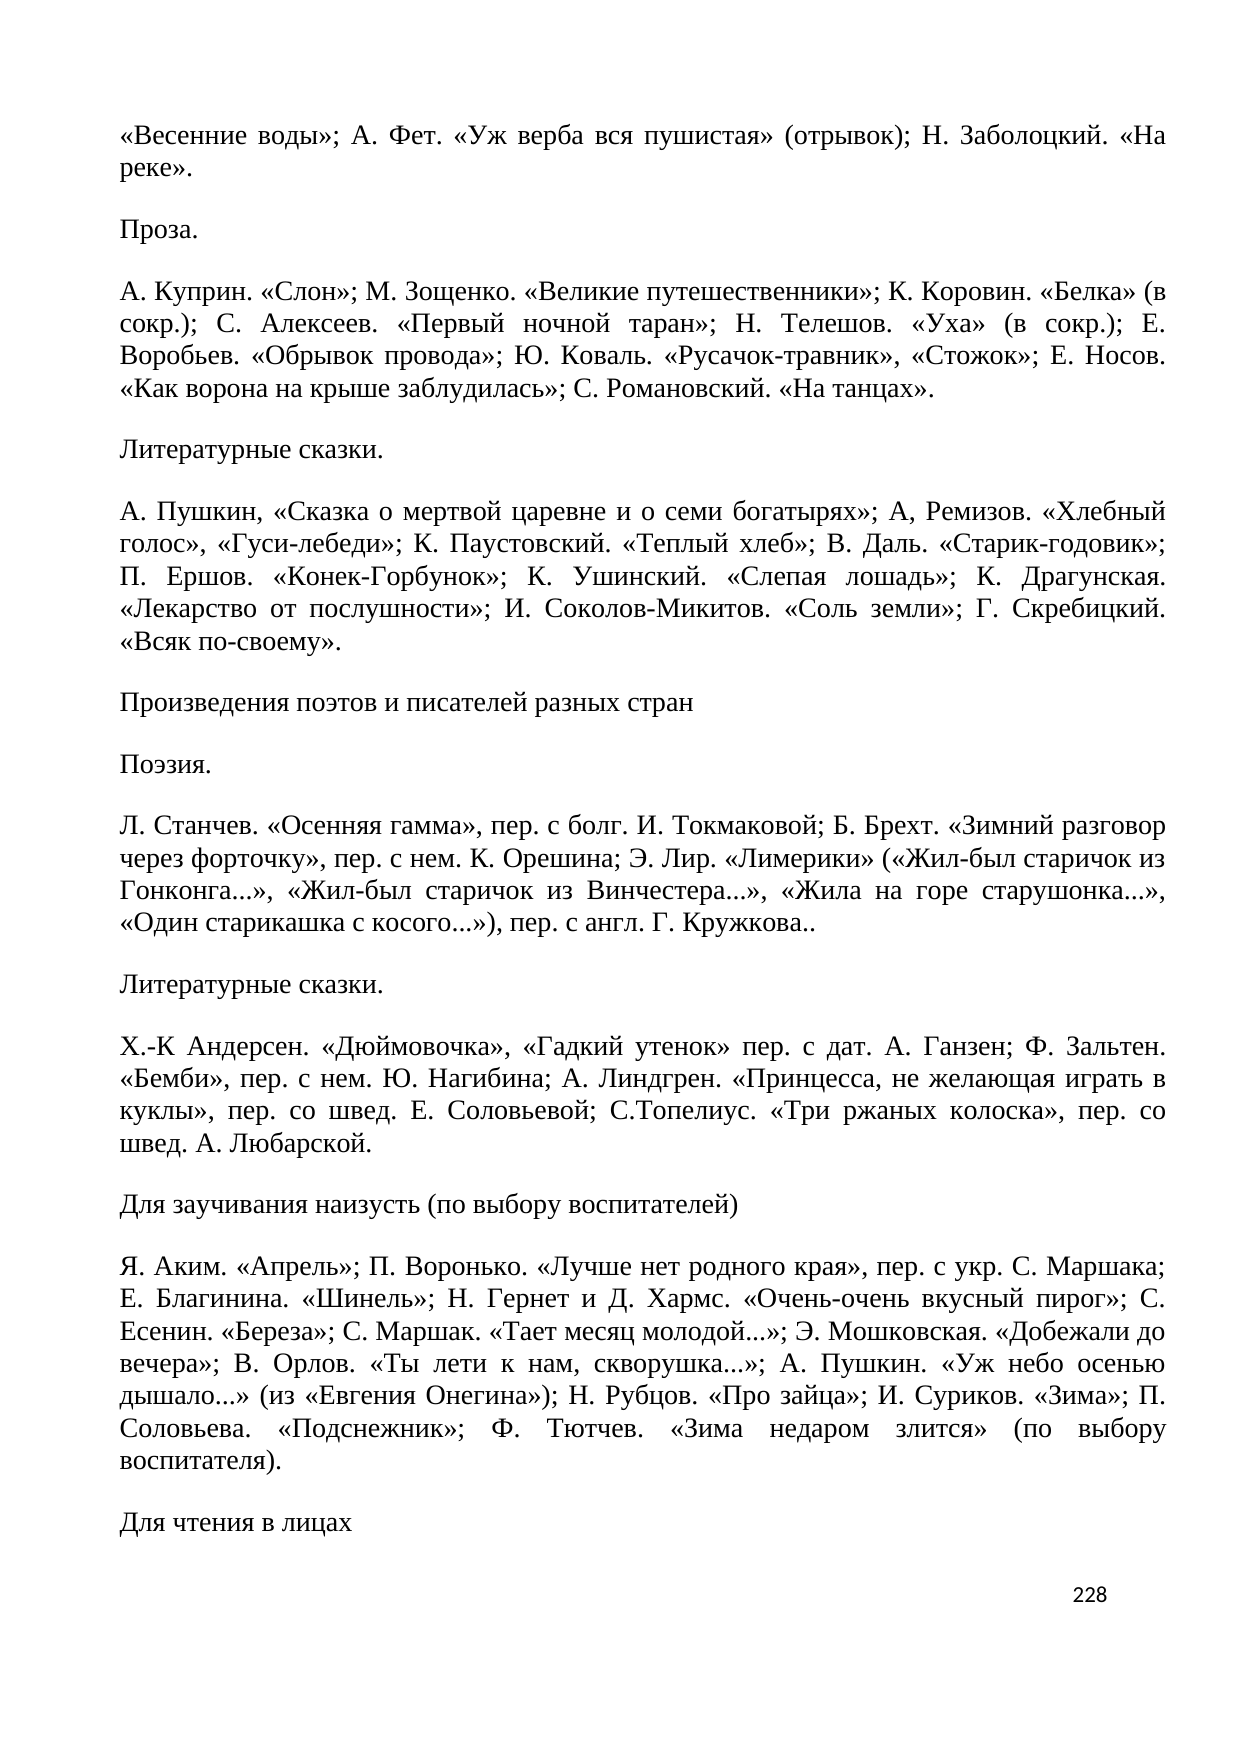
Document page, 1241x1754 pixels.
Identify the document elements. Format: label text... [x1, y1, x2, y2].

text А. Пушкин, «Сказка о мертвой царевне и о семи богатырях»; А, Ремизов. «Хлебный голос», «Гуси-лебеди»; К. Паустовский. «Теплый хлеб»; В. Даль. «Старик-годовик»; П. Ершов. «Конек-Горбунок»; К. Ушинский. «Слепая лошадь»; К. Драгунская. «Лекарство от послушности»; И. Соколов-Микитов. «Соль земли»; Г. Скребицкий. «Всяк по-своему». [119, 494, 1168, 656]
text Для чтения в лицах [119, 1505, 1168, 1537]
text Проза. [119, 212, 1168, 244]
text Х.-К Андерсен. «Дюймовочка», «Гадкий утенок» пер. с дат. А. Ганзен; Ф. Зальтен. «Бемби», пер. с нем. Ю. Нагибина; А. Линдгрен. «Принцесса, не желающая играть в куклы», пер. со швед. Е. Соловьевой; C.Топелиус. «Три ржаных колоска», пер. со швед. А. Любарской. [119, 1028, 1168, 1158]
text А. Куприн. «Слон»; М. Зощенко. «Великие путешественники»; К. Коровин. «Белка» (в сокр.); С. Алексеев. «Первый ночной таран»; Н. Телешов. «Уха» (в сокр.); Е. Воробьев. «Обрывок провода»; Ю. Коваль. «Русачок-травник», «Стожок»; Е. Носов. «Как ворона на крыше заблудилась»; С. Романовский. «На танцах». [119, 274, 1168, 403]
text Произведения поэтов и писателей разных стран [119, 685, 1168, 717]
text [119, 118, 1168, 183]
text Для заучивания наизусть (по выбору воспитателей) [119, 1187, 1168, 1220]
text Поэзия. [119, 747, 1168, 779]
text Литературные сказки. [119, 432, 1168, 465]
text Я. Аким. «Апрель»; П. Воронько. «Лучше нет родного края», пер. с укр. С. Маршака; Е. Благинина. «Шинель»; Н. Гернет и Д. Хармс. «Очень-очень вкусный пирог»; С. Есенин. «Береза»; С. Маршак. «Тает месяц молодой...»; Э. Мошковская. «Добежали до вечера»; В. Орлов. «Ты лети к нам, скворушка...»; А. Пушкин. «Уж небо осенью дышало...» (из «Евгения Онегина»); Н. Рубцов. «Про зайца»; И. Суриков. «Зима»; П. Соловьева. «Подснежник»; Ф. Тютчев. «Зима недаром злится» (по выбору воспитателя). [119, 1249, 1168, 1476]
text Л. Станчев. «Осенняя гамма», пер. с болг. И. Токмаковой; Б. Брехт. «Зимний разговор через форточку», пер. с нем. К. Орешина; Э. Лир. «Лимерики» («Жил-был старичок из Гонконга...», «Жил-был старичок из Винчестера...», «Жила на горе старушонка...», «Один старикашка с косого...»), пер. с англ. Г. Кружкова.. [119, 808, 1168, 938]
text Литературные сказки. [119, 967, 1168, 999]
